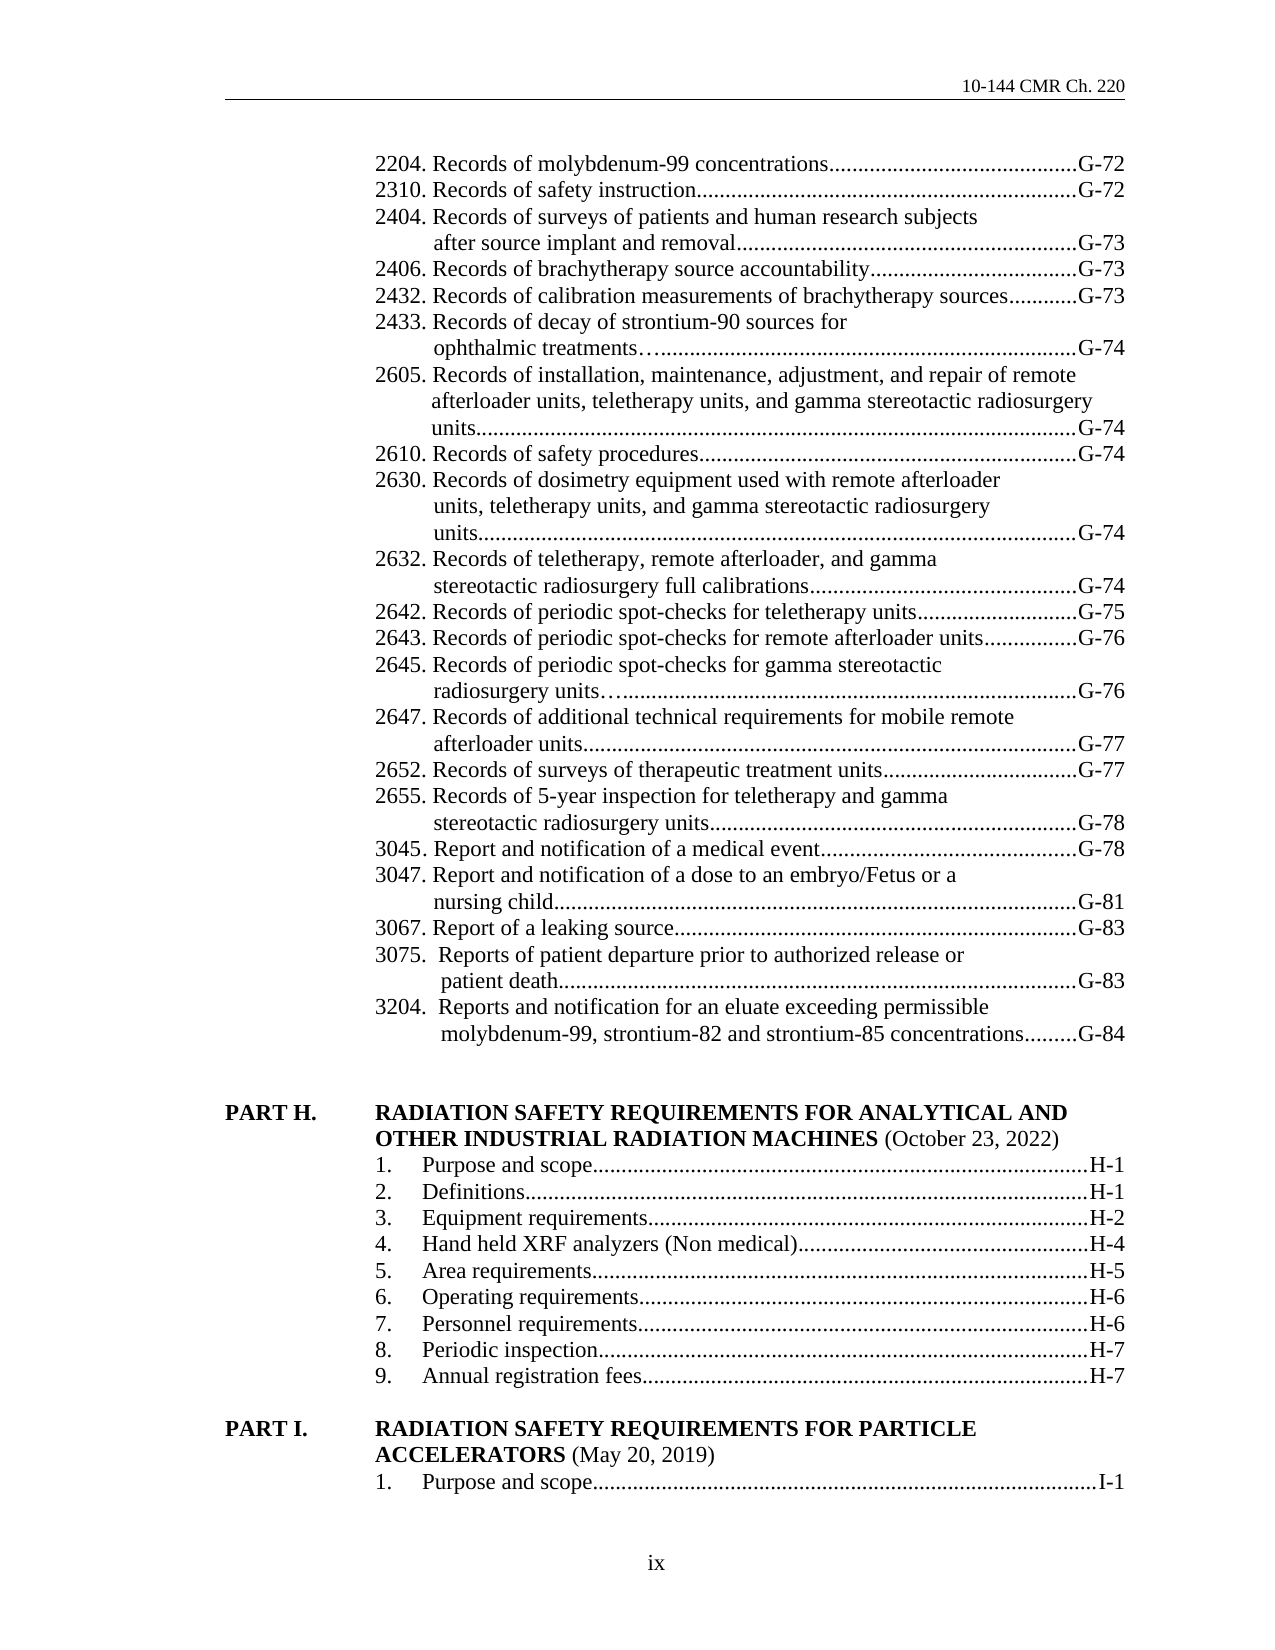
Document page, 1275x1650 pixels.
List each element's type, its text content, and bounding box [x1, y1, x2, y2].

text 5. Area requirements H-5 [375, 1257, 1125, 1283]
text 9. Annual registration fees H-7 [375, 1362, 1125, 1389]
text 2643. Records of periodic spot-checks for remote afterloader units G-76 [375, 624, 1125, 651]
text 3. Equipment requirements H-2 [375, 1204, 1125, 1231]
text 1. Purpose and scope I-1 [375, 1468, 1125, 1494]
text 2406. Records of brachytherapy source accountability G-73 [375, 255, 1125, 282]
text 2310. Records of safety instruction G-72 [375, 176, 1125, 203]
text 3075. Reports of patient departure prior to authorized release or [375, 941, 1125, 967]
text 3204. Reports and notification for an eluate exceeding permissible [375, 993, 1125, 1020]
subtitle PART H. RADIATION SAFETY REQUIREMENTS FOR ANALYTICAL AND OTHER INDUSTRIAL RADIATION MACHINES (October 23, 2022) [225, 1099, 1125, 1151]
text 2605. Records of installation, maintenance, adjustment, and repair of remote afterloader units, teletherapy units, and gamma stereotactic radiosurgery units G-74 [375, 361, 1125, 440]
text 6. Operating requirements H-6 [375, 1283, 1125, 1309]
text 2632. Records of teletherapy, remote afterloader, and gamma [375, 545, 1125, 572]
text 2404. Records of surveys of patients and human research subjects [375, 203, 1125, 229]
text stereotactic radiosurgery full calibrations G-74 [375, 572, 1125, 598]
text 2610. Records of safety procedures G-74 [375, 440, 1125, 466]
text units G-74 [375, 519, 1125, 545]
text ophthalmic treatments… G-74 [375, 334, 1125, 361]
text molybdenum-99, strontium-82 and strontium-85 concentrations G-84 [375, 1020, 1125, 1046]
text 2204. Records of molybdenum-99 concentrations G-72 [375, 150, 1125, 176]
text 2652. Records of surveys of therapeutic treatment units G-77 [375, 756, 1125, 782]
text 8. Periodic inspection H-7 [375, 1336, 1125, 1362]
text 2645. Records of periodic spot-checks for gamma stereotactic [375, 651, 1125, 677]
text 3045 . Report and notification of a medical event G-78 [375, 835, 1125, 862]
text 2433. Records of decay of strontium-90 sources for [375, 308, 1125, 334]
text PART I. RADIATION SAFETY REQUIREMENTS FOR PARTICLE ACCELERATORS (May 20, 2019) [225, 1415, 1125, 1468]
text units, teletherapy units, and gamma stereotactic radiosurgery [375, 493, 1125, 519]
text 2647. Records of additional technical requirements for mobile remote [375, 703, 1125, 730]
text 2. Definitions H-1 [375, 1178, 1125, 1204]
text 2630. Records of dosimetry equipment used with remote afterloader [375, 466, 1125, 493]
text stereotactic radiosurgery units G-78 [375, 809, 1125, 835]
text 7. Personnel requirements H-6 [375, 1309, 1125, 1336]
text radiosurgery units… G-76 [375, 677, 1125, 703]
text 3067. Report of a leaking source G-83 [375, 914, 1125, 941]
text 1. Purpose and scope H-1 [375, 1151, 1125, 1178]
text nursing child G-81 [375, 888, 1125, 914]
text 2432. Records of calibration measurements of brachytherapy sources G-73 [375, 282, 1125, 308]
text 4. Hand held XRF analyzers (Non medical) H-4 [375, 1231, 1125, 1257]
text patient death G-83 [375, 967, 1125, 993]
text 3047. Report and notification of a dose to an embryo/Fetus or a [375, 862, 1125, 888]
text 2655. Records of 5-year inspection for teletherapy and gamma [375, 782, 1125, 809]
text afterloader units G-77 [375, 730, 1125, 756]
text 2642. Records of periodic spot-checks for teletherapy units G-75 [375, 598, 1125, 624]
text after source implant and removal G-73 [375, 229, 1125, 255]
